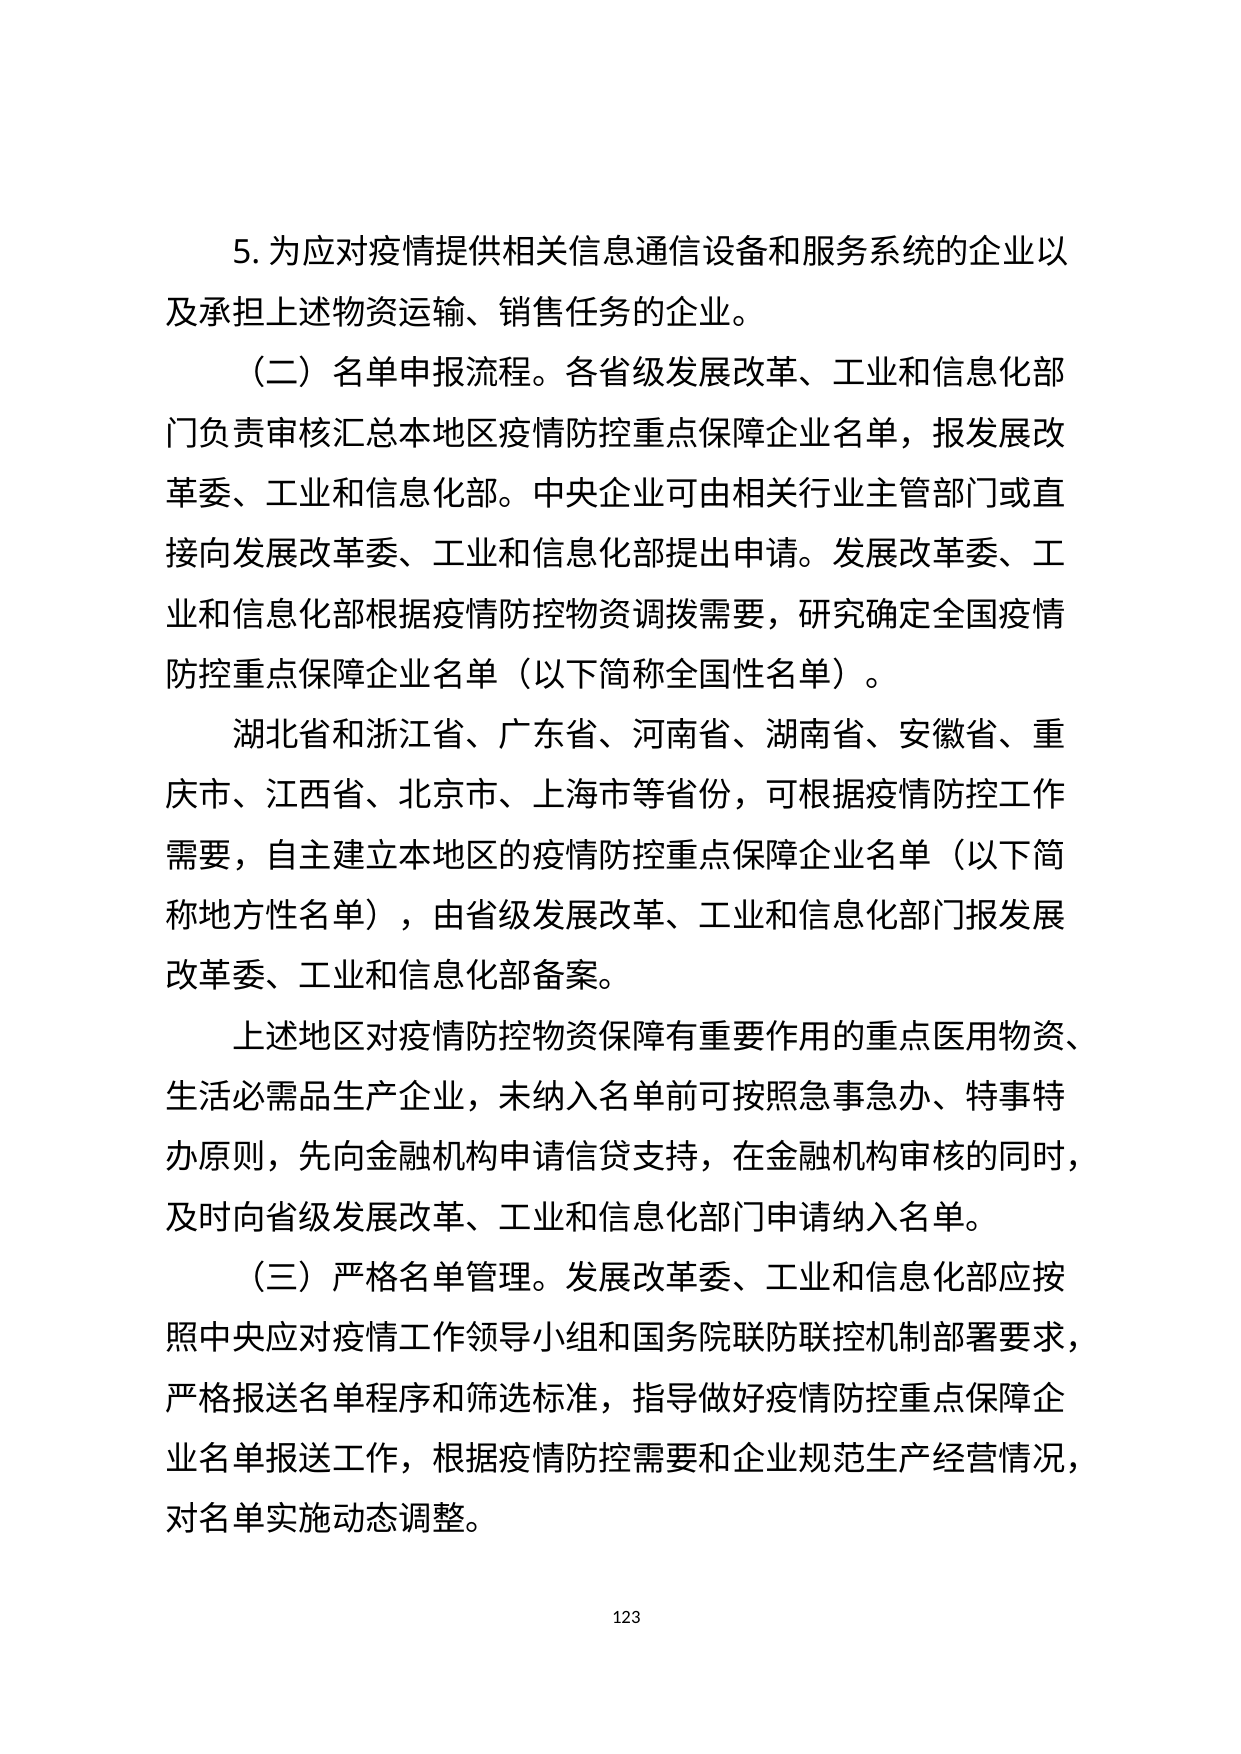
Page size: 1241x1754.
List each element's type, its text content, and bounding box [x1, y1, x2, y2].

text 上述地区对疫情防控物资保障有重要作用的重点医用物资、生活必需品生产企业，未纳入名单前可按照急事急办、特事特办原则，先向金融机构申请信贷支持，在金融机构审核的同时，及时向省级发展改革、工业和信息化部门申请纳入名单。 [165, 1003, 1087, 1245]
text 湖北省和浙江省、广东省、河南省、湖南省、安徽省、重庆市、江西省、北京市、上海市等省份，可根据疫情防控工作需要，自主建立本地区的疫情防控重点保障企业名单（以下简称地方性名单），由省级发展改革、工业和信息化部门报发展改革委、工业和信息化部备案。 [165, 702, 1087, 1003]
text 5. 为应对疫情提供相关信息通信设备和服务系统的企业以及承担上述物资运输、销售任务的企业。 [165, 219, 1087, 340]
text （三）严格名单管理。发展改革委、工业和信息化部应按照中央应对疫情工作领导小组和国务院联防联控机制部署要求，严格报送名单程序和筛选标准，指导做好疫情防控重点保障企业名单报送工作，根据疫情防控需要和企业规范生产经营情况，对名单实施动态调整。 [165, 1245, 1087, 1546]
text （二）名单申报流程。各省级发展改革、工业和信息化部门负责审核汇总本地区疫情防控重点保障企业名单，报发展改革委、工业和信息化部。中央企业可由相关行业主管部门或直接向发展改革委、工业和信息化部提出申请。发展改革委、工业和信息化部根据疫情防控物资调拨需要，研究确定全国疫情防控重点保障企业名单（以下简称全国性名单）。 [165, 340, 1087, 702]
